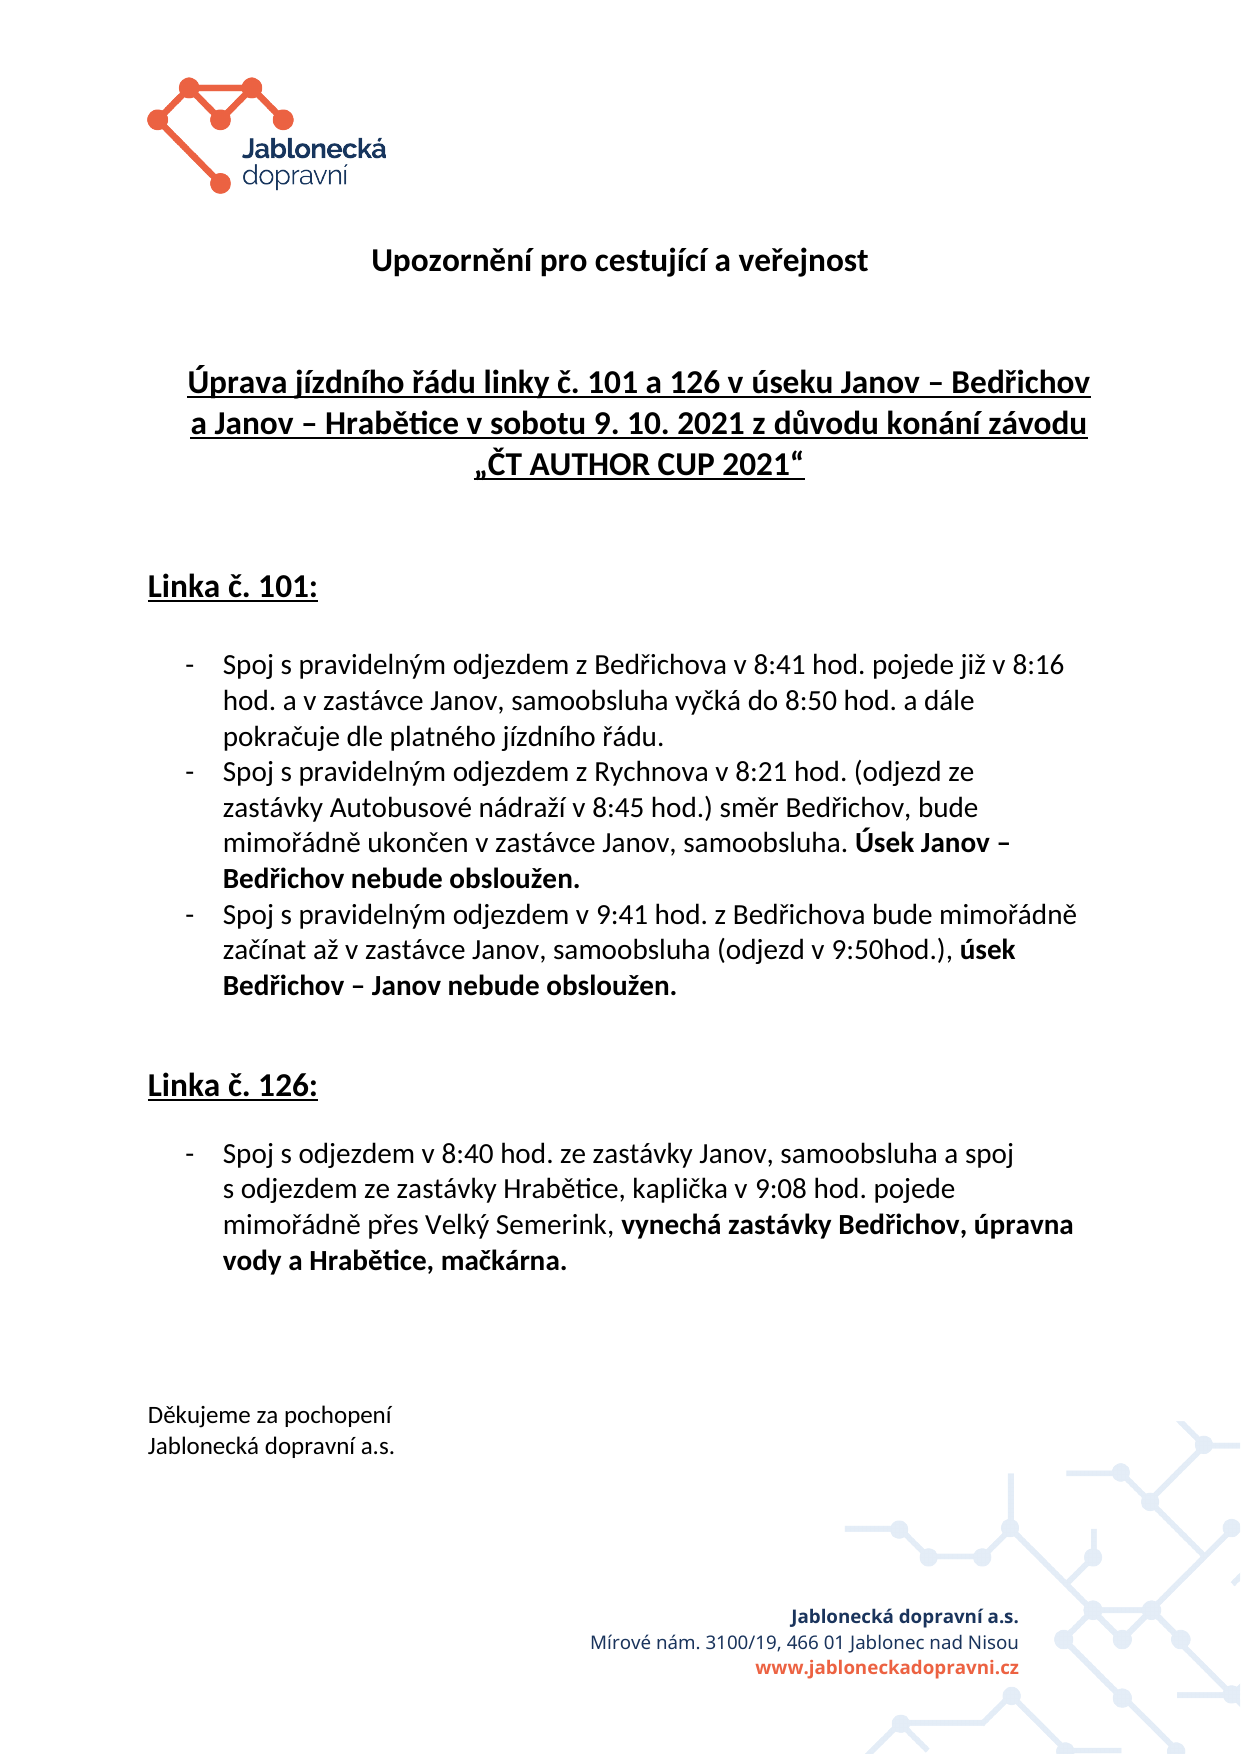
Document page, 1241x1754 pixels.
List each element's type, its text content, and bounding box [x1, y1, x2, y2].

picture [147, 77, 386, 194]
text Linka č. 126: [148, 1064, 1093, 1104]
list Spoj s pravidelným odjezdem z Bedřichova v 8:41 hod. pojede již v 8:16 hod. a v zastávce Janov, samoobsluha vyčká do 8:50 hod. a dále pokračuje dle platného jízdního řádu. [185, 646, 1093, 753]
list Spoj s odjezdem v 8:40 hod. ze zastávky Janov, samoobsluha a spoj s odjezdem ze zastávky Hrabětice, kaplička v 9:08 hod. pojede mimořádně přes Velký Semerink, vynechá zastávky Bedřichov, úpravna vody a Hrabětice, mačkárna. [185, 1135, 1093, 1277]
text Upozornění pro cestující a veřejnost [148, 239, 1093, 280]
text Jablonecká dopravní a.s. [148, 1430, 1093, 1461]
text Děkujeme za pochopení [148, 1399, 1093, 1430]
text Linka č. 101: [148, 565, 1093, 606]
list Spoj s pravidelným odjezdem v 9:41 hod. z Bedřichova bude mimořádně začínat až v zastávce Janov, samoobsluha (odjezd v 9:50hod.), úsek Bedřichov – Janov nebude obsloužen. [185, 896, 1093, 1003]
picture [842, 1421, 1241, 1754]
list Spoj s pravidelným odjezdem z Rychnova v 8:21 hod. (odjezd ze zastávky Autobusové nádraží v 8:45 hod.) směr Bedřichov, bude mimořádně ukončen v zastávce Janov, samoobsluha. Úsek Janov – Bedřichov nebude obsloužen. [185, 753, 1093, 896]
text Úprava jízdního řádu linky č. 101 a 126 v úseku Janov – Bedřichov a Janov – Hrabětice v sobotu 9. 10. 2021 z důvodu konání závodu „ČT AUTHOR CUP 2021“ [185, 361, 1093, 483]
